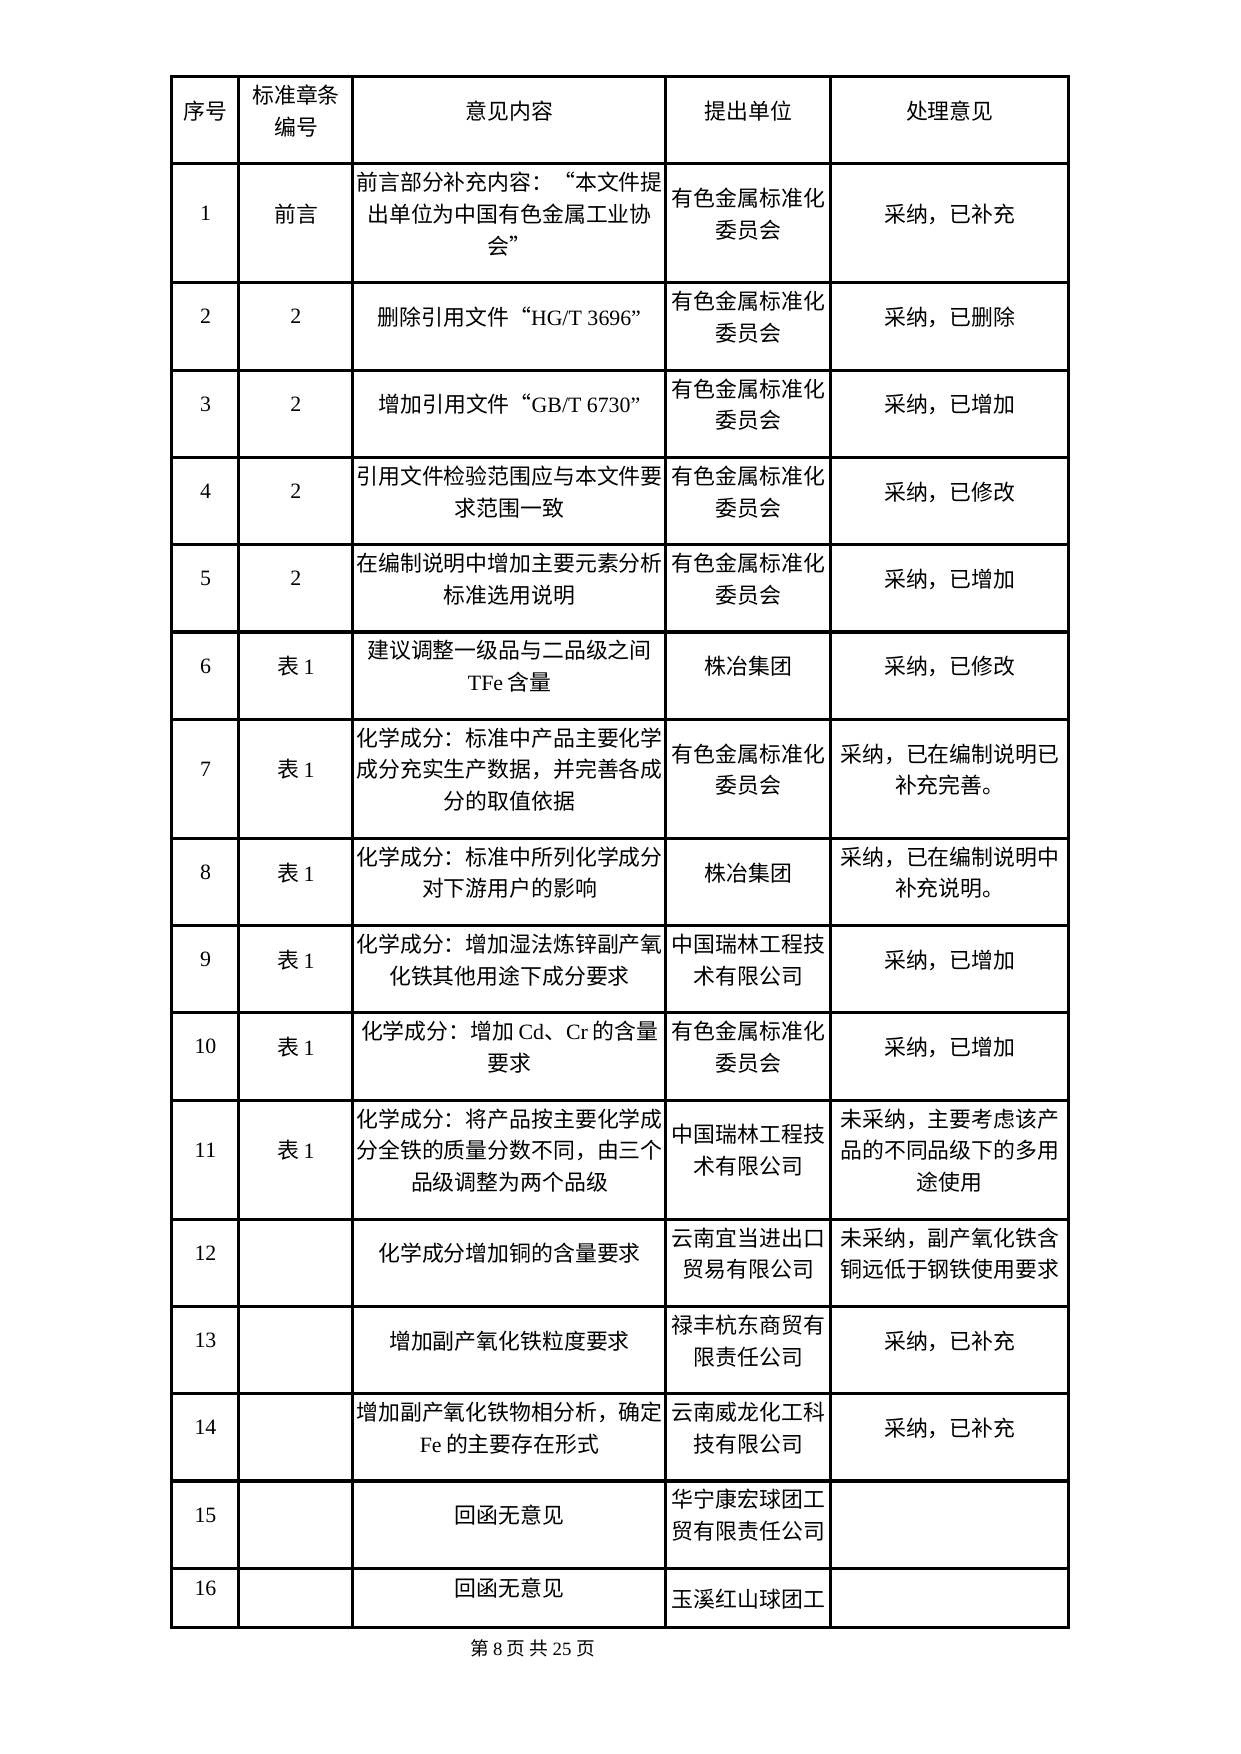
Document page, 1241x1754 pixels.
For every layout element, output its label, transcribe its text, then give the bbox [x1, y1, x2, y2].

table_cell 采纳，已在编制说明中补充说明。 [832, 840, 1067, 924]
table_cell [832, 1483, 1067, 1567]
table_cell 回函无意见 [354, 1570, 664, 1626]
table_cell 2 [240, 372, 351, 456]
table_cell 化学成分：增加Cd、Cr的含量要求 [354, 1014, 664, 1098]
table_cell [240, 1570, 351, 1626]
table_cell 在编制说明中增加主要元素分析标准选用说明 [354, 546, 664, 630]
table_cell 采纳，已补充 [832, 1395, 1067, 1479]
table_cell [240, 1221, 351, 1305]
table_cell 未采纳，主要考虑该产品的不同品级下的多用途使用 [832, 1102, 1067, 1217]
table_cell 化学成分：标准中产品主要化学成分充实生产数据，并完善各成分的取值依据 [354, 721, 664, 837]
table_cell 云南威龙化工科技有限公司 [667, 1395, 829, 1479]
table_cell 采纳，已在编制说明已补充完善。 [832, 721, 1067, 837]
table_cell 12 [173, 1221, 237, 1305]
table_cell 有色金属标准化委员会 [667, 721, 829, 837]
table_cell 3 [173, 372, 237, 456]
table_header 意见内容 [354, 78, 664, 162]
table_cell 表1 [240, 634, 351, 718]
table_cell 化学成分：将产品按主要化学成分全铁的质量分数不同，由三个品级调整为两个品级 [354, 1102, 664, 1217]
table_cell [240, 1483, 351, 1567]
table_cell 化学成分：增加湿法炼锌副产氧化铁其他用途下成分要求 [354, 927, 664, 1011]
table_cell 表1 [240, 840, 351, 924]
table_cell 采纳，已补充 [832, 1308, 1067, 1392]
table_cell [832, 1570, 1067, 1626]
table_cell 删除引用文件“HG/T 3696” [354, 284, 664, 368]
table_cell 14 [173, 1395, 237, 1479]
table_header 序号 [173, 78, 237, 162]
table_cell 玉溪红山球团工贸有限责任公司 [667, 1570, 829, 1626]
table_cell 8 [173, 840, 237, 924]
table_cell 有色金属标准化委员会 [667, 459, 829, 543]
table_cell 7 [173, 721, 237, 837]
table_cell 化学成分：标准中所列化学成分对下游用户的影响 [354, 840, 664, 924]
table_cell 建议调整一级品与二品级之间TFe含量 [354, 634, 664, 718]
table_cell 2 [240, 546, 351, 630]
table_cell 前言 [240, 165, 351, 281]
table_cell 11 [173, 1102, 237, 1217]
table_cell 有色金属标准化委员会 [667, 372, 829, 456]
table_cell 2 [240, 284, 351, 368]
table_cell 13 [173, 1308, 237, 1392]
table_cell 株冶集团 [667, 634, 829, 718]
table_cell 9 [173, 927, 237, 1011]
table_cell 采纳，已修改 [832, 634, 1067, 718]
table_cell 采纳，已增加 [832, 372, 1067, 456]
table_cell 增加副产氧化铁粒度要求 [354, 1308, 664, 1392]
table_cell 有色金属标准化委员会 [667, 1014, 829, 1098]
table_cell 有色金属标准化委员会 [667, 165, 829, 281]
table_cell 未采纳，副产氧化铁含铜远低于钢铁使用要求 [832, 1221, 1067, 1305]
table_cell 前言部分补充内容：“本文件提出单位为中国有色金属工业协会” [354, 165, 664, 281]
table_cell 表1 [240, 1014, 351, 1098]
table_cell 4 [173, 459, 237, 543]
table_cell 采纳，已修改 [832, 459, 1067, 543]
table_header 处理意见 [832, 78, 1067, 162]
table_cell 采纳，已增加 [832, 927, 1067, 1011]
table_cell 中国瑞林工程技术有限公司 [667, 927, 829, 1011]
table_cell [240, 1308, 351, 1392]
table_cell 增加副产氧化铁物相分析，确定Fe的主要存在形式 [354, 1395, 664, 1479]
table_cell 15 [173, 1483, 237, 1567]
table_cell 华宁康宏球团工贸有限责任公司 [667, 1483, 829, 1567]
table_cell 1 [173, 165, 237, 281]
table_cell 采纳，已删除 [832, 284, 1067, 368]
table_cell 增加引用文件“GB/T 6730” [354, 372, 664, 456]
table_cell 10 [173, 1014, 237, 1098]
table_cell 5 [173, 546, 237, 630]
table_header 标准章条编号 [240, 78, 351, 162]
table_header 提出单位 [667, 78, 829, 162]
table_cell 采纳，已增加 [832, 546, 1067, 630]
table_cell 引用文件检验范围应与本文件要求范围一致 [354, 459, 664, 543]
table_cell 回函无意见 [354, 1483, 664, 1567]
table_cell 有色金属标准化委员会 [667, 284, 829, 368]
table_cell 中国瑞林工程技术有限公司 [667, 1102, 829, 1217]
table_cell 6 [173, 634, 237, 718]
table_cell 化学成分增加铜的含量要求 [354, 1221, 664, 1305]
table_cell 云南宜当进出口贸易有限公司 [667, 1221, 829, 1305]
table_cell 表1 [240, 1102, 351, 1217]
table_cell 2 [173, 284, 237, 368]
table_cell 采纳，已补充 [832, 165, 1067, 281]
table_cell 采纳，已增加 [832, 1014, 1067, 1098]
table_cell 有色金属标准化委员会 [667, 546, 829, 630]
table_cell 16 [173, 1570, 237, 1626]
table_cell 株冶集团 [667, 840, 829, 924]
table_cell 2 [240, 459, 351, 543]
table_cell 表1 [240, 927, 351, 1011]
table_cell [240, 1395, 351, 1479]
table_cell 表1 [240, 721, 351, 837]
table_cell 禄丰杭东商贸有限责任公司 [667, 1308, 829, 1392]
